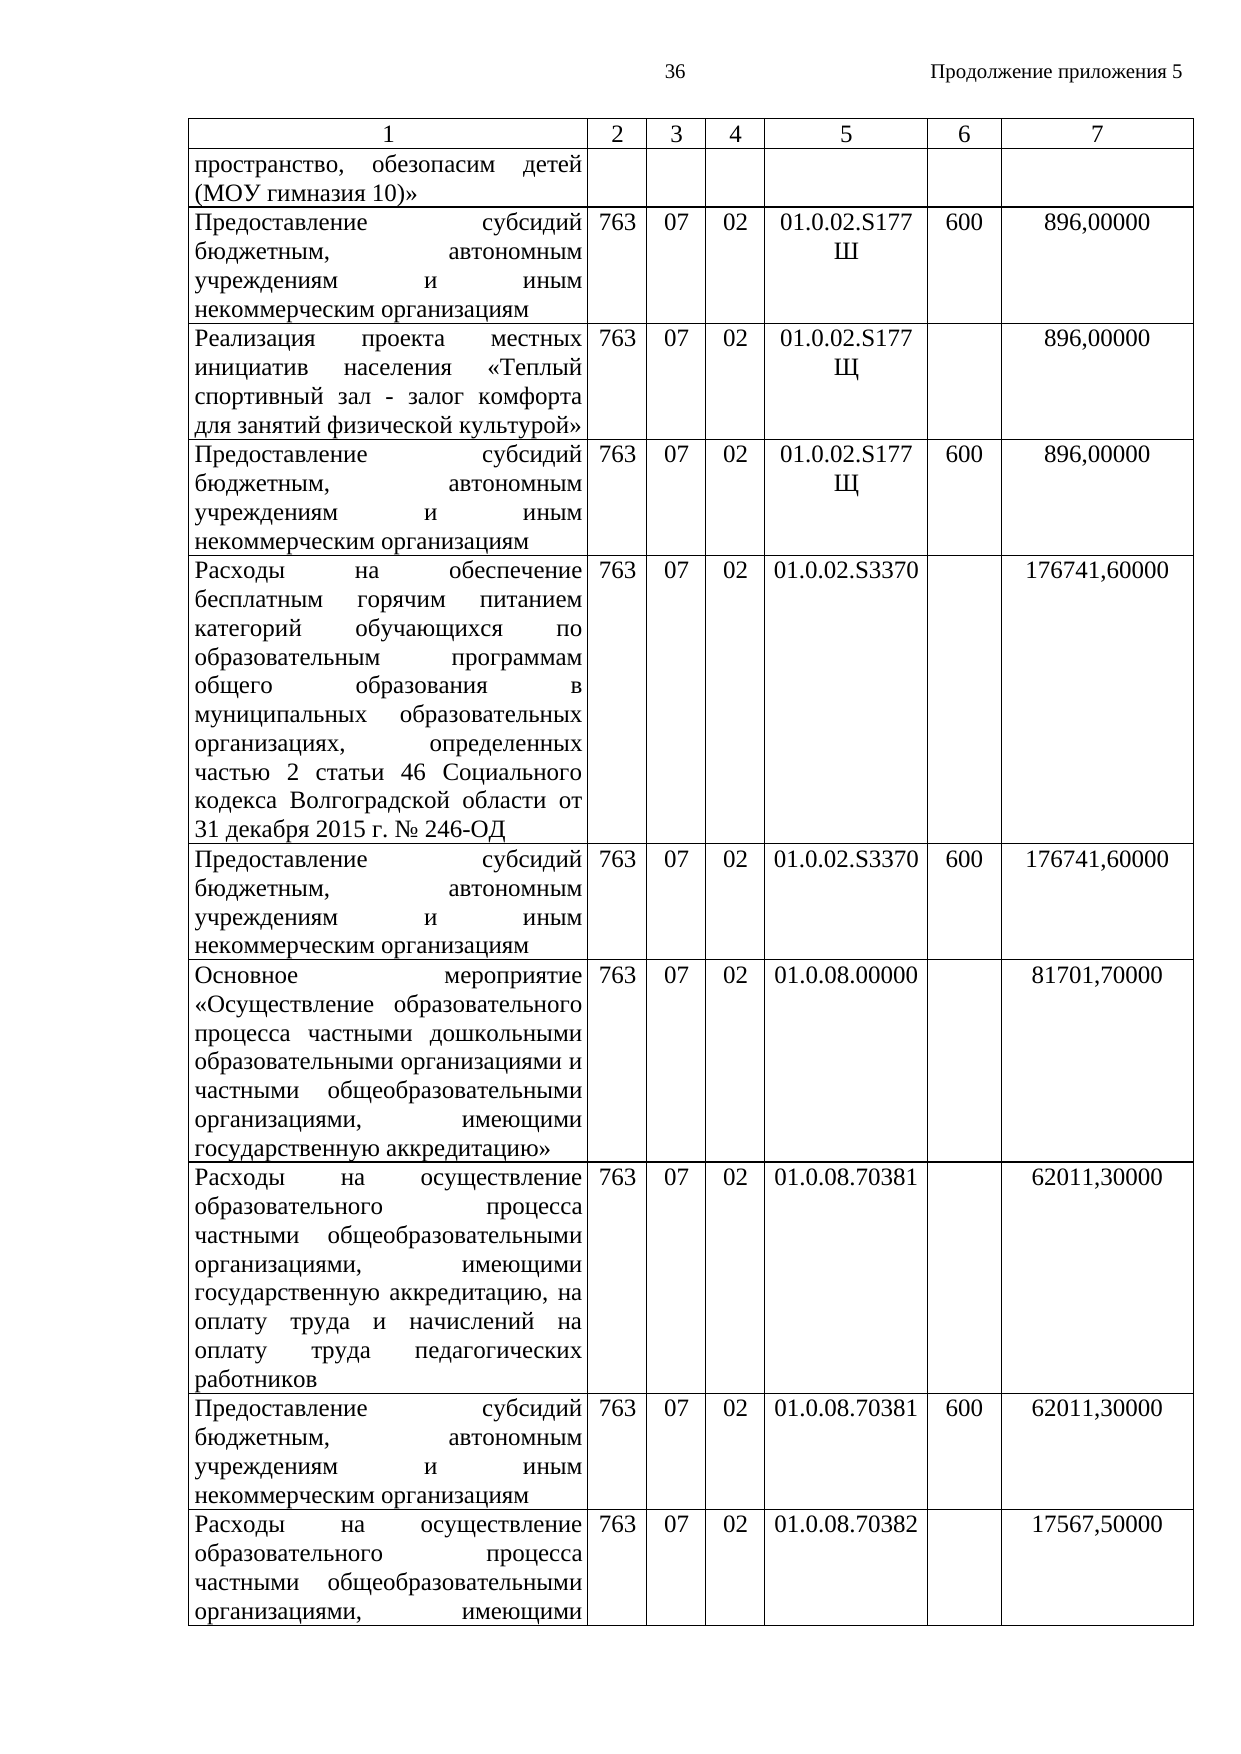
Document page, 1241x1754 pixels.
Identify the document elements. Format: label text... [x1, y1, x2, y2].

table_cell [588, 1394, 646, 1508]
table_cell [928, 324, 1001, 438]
table_header 6 [928, 119, 1001, 148]
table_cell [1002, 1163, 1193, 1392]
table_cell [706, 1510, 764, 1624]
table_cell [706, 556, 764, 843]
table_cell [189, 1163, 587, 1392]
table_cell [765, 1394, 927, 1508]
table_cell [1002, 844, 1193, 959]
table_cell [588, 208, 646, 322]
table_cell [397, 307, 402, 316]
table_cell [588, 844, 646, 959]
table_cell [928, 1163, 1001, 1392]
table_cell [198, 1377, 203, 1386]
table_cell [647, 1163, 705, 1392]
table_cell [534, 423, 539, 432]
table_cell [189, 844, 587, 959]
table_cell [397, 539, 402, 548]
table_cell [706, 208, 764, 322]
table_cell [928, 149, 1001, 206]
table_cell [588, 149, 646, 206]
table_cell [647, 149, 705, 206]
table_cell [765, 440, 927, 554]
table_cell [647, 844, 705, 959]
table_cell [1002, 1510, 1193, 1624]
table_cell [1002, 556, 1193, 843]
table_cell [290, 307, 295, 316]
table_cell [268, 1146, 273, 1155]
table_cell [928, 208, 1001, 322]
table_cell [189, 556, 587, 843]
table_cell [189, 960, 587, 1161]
table_header 1 [189, 119, 587, 148]
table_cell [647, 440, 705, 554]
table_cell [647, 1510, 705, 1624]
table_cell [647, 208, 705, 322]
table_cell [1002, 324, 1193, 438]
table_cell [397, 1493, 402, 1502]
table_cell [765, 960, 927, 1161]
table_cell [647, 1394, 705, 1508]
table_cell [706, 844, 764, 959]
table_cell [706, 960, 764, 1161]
table_header 3 [647, 119, 705, 148]
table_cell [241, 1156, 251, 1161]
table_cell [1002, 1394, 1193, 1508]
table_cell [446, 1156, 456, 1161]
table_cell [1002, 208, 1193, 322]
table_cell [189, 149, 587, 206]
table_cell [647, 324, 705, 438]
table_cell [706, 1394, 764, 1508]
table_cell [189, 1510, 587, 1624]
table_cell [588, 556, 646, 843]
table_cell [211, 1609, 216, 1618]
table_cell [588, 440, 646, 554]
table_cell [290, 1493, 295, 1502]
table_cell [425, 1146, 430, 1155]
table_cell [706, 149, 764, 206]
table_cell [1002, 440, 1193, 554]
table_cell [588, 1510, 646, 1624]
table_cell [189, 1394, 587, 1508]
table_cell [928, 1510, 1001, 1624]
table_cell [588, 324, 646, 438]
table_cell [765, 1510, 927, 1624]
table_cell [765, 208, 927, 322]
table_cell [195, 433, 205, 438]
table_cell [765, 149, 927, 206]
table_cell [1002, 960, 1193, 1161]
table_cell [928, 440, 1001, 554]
table_header 2 [588, 119, 646, 148]
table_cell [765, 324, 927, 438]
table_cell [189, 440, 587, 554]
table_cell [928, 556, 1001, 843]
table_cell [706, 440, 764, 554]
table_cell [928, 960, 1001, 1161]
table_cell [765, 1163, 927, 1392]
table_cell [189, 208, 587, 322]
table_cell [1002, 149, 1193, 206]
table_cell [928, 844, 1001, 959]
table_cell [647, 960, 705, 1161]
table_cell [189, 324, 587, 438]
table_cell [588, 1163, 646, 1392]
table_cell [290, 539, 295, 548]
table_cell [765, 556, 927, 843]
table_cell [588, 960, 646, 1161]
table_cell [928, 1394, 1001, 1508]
table_header 5 [765, 119, 927, 148]
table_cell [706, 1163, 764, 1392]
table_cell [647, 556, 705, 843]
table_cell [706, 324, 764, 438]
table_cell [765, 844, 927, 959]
table_header 4 [706, 119, 764, 148]
table_header 7 [1002, 119, 1193, 148]
